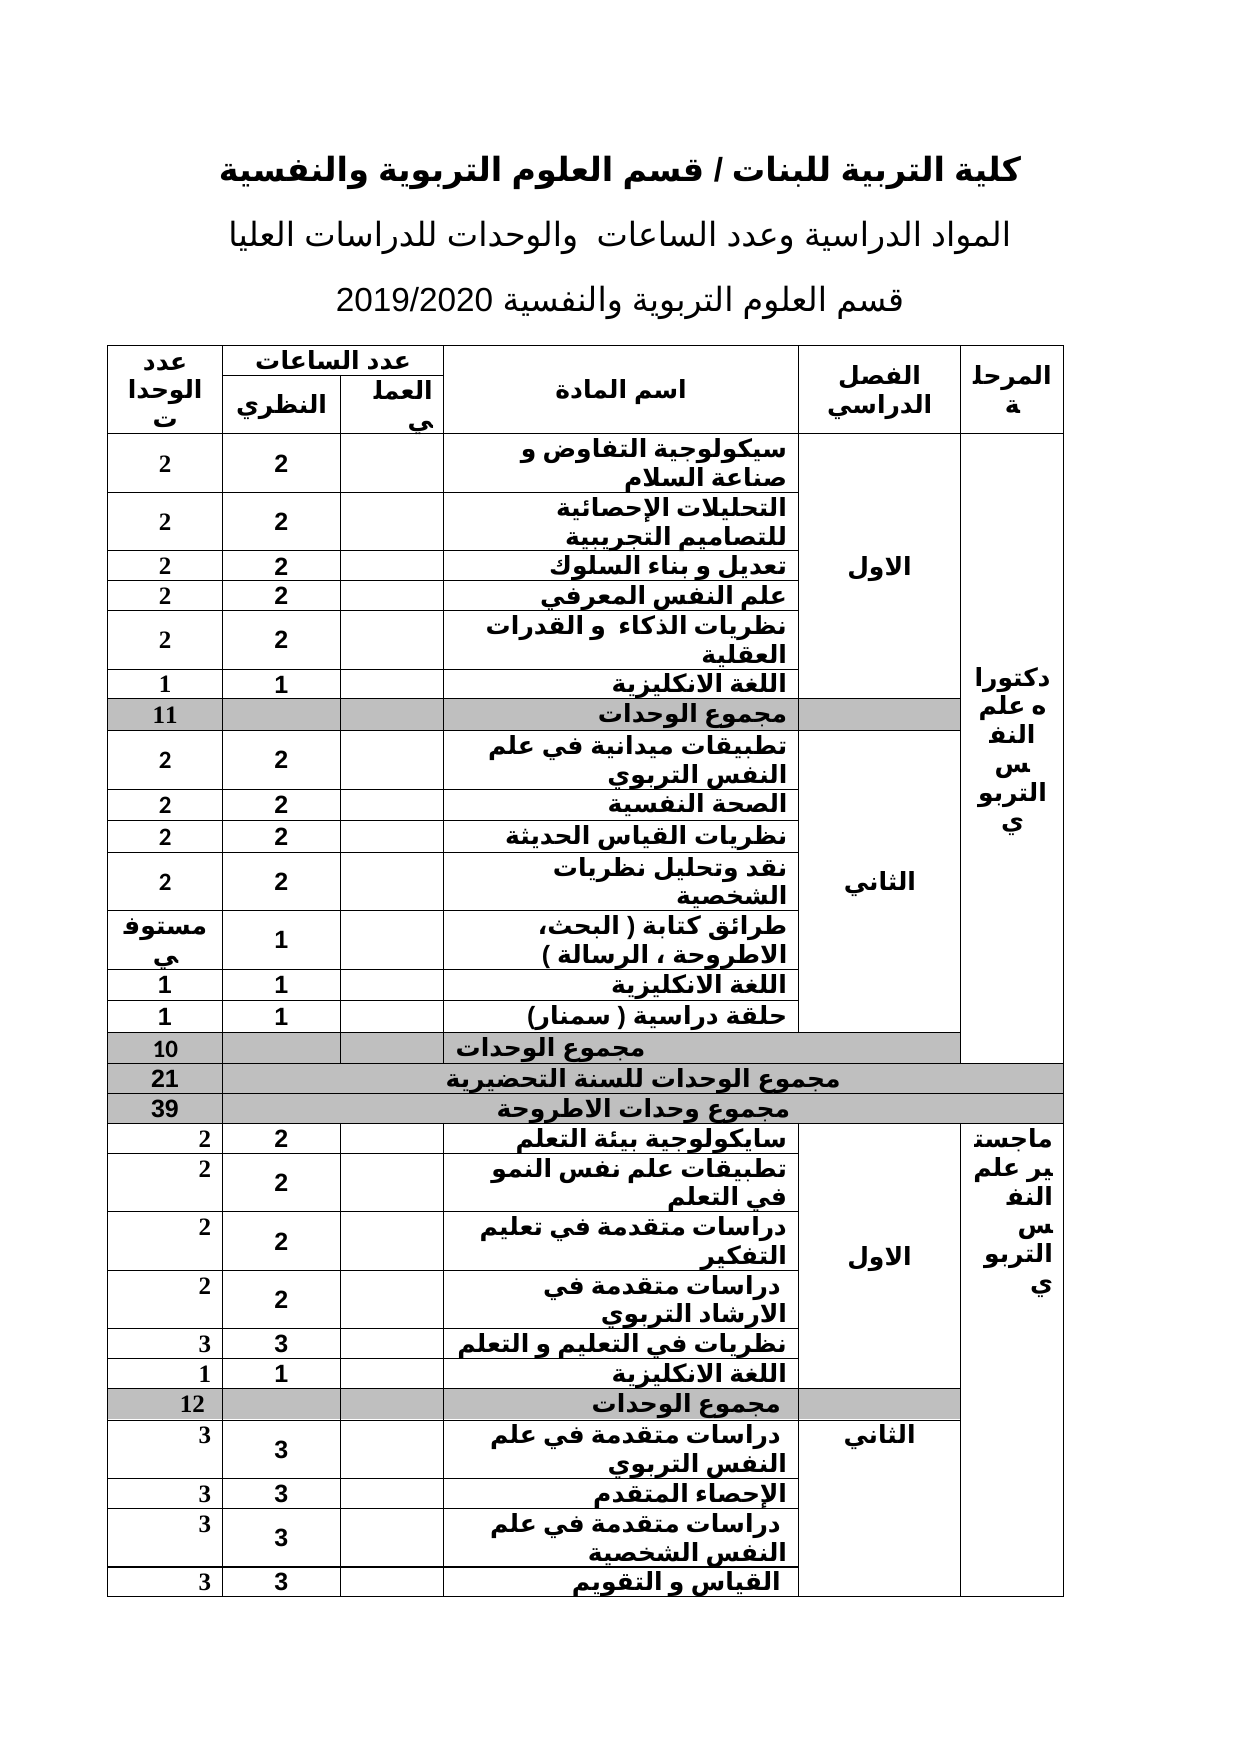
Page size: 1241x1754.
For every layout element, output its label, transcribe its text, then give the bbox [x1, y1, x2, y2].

table_cell 2 [223, 821, 340, 852]
table_cell دراسات متقدمة في علم النفس الشخصية [444, 1509, 798, 1566]
table_cell [341, 853, 443, 910]
table_cell الثاني [799, 1421, 960, 1596]
table_cell [341, 1389, 443, 1419]
table_cell التحليلات الإحصائية للتصاميم التجريبية [444, 493, 798, 550]
table_cell 1 [223, 970, 340, 1000]
table_cell [799, 699, 960, 730]
table_cell [223, 1033, 340, 1063]
table_cell اللغة الانكليزية [444, 670, 798, 698]
table_cell [341, 1568, 443, 1596]
table_header الفصل الدراسي [799, 346, 960, 433]
table_cell 2 [223, 551, 340, 580]
table_cell [341, 1154, 443, 1211]
table_cell الاول [799, 434, 960, 698]
table_cell ماجستير علم النفس التربوي [961, 1124, 1063, 1596]
table_cell [341, 970, 443, 1000]
table_cell تطبيقات علم نفس النمو في التعلم [444, 1154, 798, 1211]
table_cell نظريات القياس الحديثة [444, 821, 798, 852]
table_cell [341, 611, 443, 668]
table_cell العملي [341, 376, 443, 433]
table_cell سيكولوجية التفاوض و صناعة السلام [444, 434, 798, 492]
table_cell [341, 1509, 443, 1566]
table_cell 2 [108, 821, 222, 852]
table_cell 2 [108, 1124, 222, 1153]
table_cell 2 [223, 790, 340, 820]
table_cell 2 [108, 790, 222, 820]
table_header المرحلة [961, 346, 1063, 433]
table_cell [341, 1271, 443, 1328]
table_cell 1 [108, 970, 222, 1000]
table_cell نقد وتحليل نظريات الشخصية [444, 853, 798, 910]
table_cell مجموع الوحدات [444, 1033, 960, 1063]
table_cell 2 [223, 611, 340, 668]
table_cell 2 [108, 493, 222, 550]
table_cell تعديل و بناء السلوك [444, 551, 798, 580]
table_cell اللغة الانكليزية [444, 970, 798, 1000]
table_cell [341, 1359, 443, 1388]
table_cell [341, 551, 443, 580]
table_cell 3 [223, 1421, 340, 1478]
table_cell الإحصاء المتقدم [444, 1479, 798, 1508]
table_cell دراسات متقدمة في علم النفس التربوي [444, 1421, 798, 1478]
table_cell 10 [108, 1033, 222, 1063]
table_cell 3 [108, 1568, 222, 1596]
table_cell [799, 1389, 960, 1419]
table_cell 39 [108, 1094, 222, 1123]
table_cell 2 [108, 731, 222, 788]
table_cell حلقة دراسية ( سمنار) [444, 1001, 798, 1032]
table_cell 11 [108, 699, 222, 730]
table_cell 3 [108, 1509, 222, 1566]
table_cell 1 [223, 911, 340, 969]
table_cell 2 [223, 853, 340, 910]
table_cell [341, 790, 443, 820]
table_cell 3 [223, 1509, 340, 1566]
table_cell [341, 1033, 443, 1063]
table_cell 2 [223, 434, 340, 492]
table_cell دراسات متقدمة في تعليم التفكير [444, 1212, 798, 1270]
table_cell دراسات متقدمة في الارشاد التربوي [444, 1271, 798, 1328]
table_cell 2 [108, 1212, 222, 1270]
table_cell اللغة الانكليزية [444, 1359, 798, 1388]
table_cell 3 [223, 1329, 340, 1358]
table_cell 2 [223, 1271, 340, 1328]
table_cell 2 [223, 493, 340, 550]
table_cell [341, 1124, 443, 1153]
table_cell [341, 670, 443, 698]
table_cell [341, 699, 443, 730]
table_cell 2 [108, 581, 222, 610]
table_cell [341, 1421, 443, 1478]
table_cell 1 [108, 1001, 222, 1032]
text قسم العلوم التربوية والنفسية 2019/2020 [187, 280, 1053, 318]
table_cell 1 [223, 1001, 340, 1032]
table_cell 2 [108, 551, 222, 580]
table_header عدد الوحدات [108, 346, 222, 433]
table_cell تطبيقات ميدانية في علم النفس التربوي [444, 731, 798, 788]
table_cell 2 [223, 1124, 340, 1153]
table_cell [341, 1001, 443, 1032]
table_cell طرائق كتابة ( البحث، الاطروحة ، الرسالة ) [444, 911, 798, 969]
text المواد الدراسية وعدد الساعات والوحدات للدراسات العليا [187, 215, 1053, 253]
table_cell 3 [223, 1479, 340, 1508]
table_cell [341, 1479, 443, 1508]
table_cell 2 [108, 611, 222, 668]
table_cell 1 [108, 1359, 222, 1388]
text كلية التربية للبنات / قسم العلوم التربوية والنفسية [187, 150, 1053, 188]
table_cell 2 [108, 1271, 222, 1328]
table_cell الصحة النفسية [444, 790, 798, 820]
table_header اسم المادة [444, 346, 798, 433]
table_cell نظريات الذكاء و القدرات العقلية [444, 611, 798, 668]
table_cell 2 [108, 434, 222, 492]
table_cell 2 [223, 1154, 340, 1211]
table_cell 12 [108, 1389, 222, 1419]
table_cell 2 [223, 581, 340, 610]
table_cell 21 [108, 1064, 222, 1093]
table_cell سايكولوجية بيئة التعلم [444, 1124, 798, 1153]
table_cell الثاني [799, 731, 960, 1032]
table_cell [341, 731, 443, 788]
table_cell 2 [223, 1212, 340, 1270]
table_cell القياس و التقويم [444, 1568, 798, 1596]
table_cell [341, 493, 443, 550]
table_cell [341, 821, 443, 852]
table_cell 2 [108, 1154, 222, 1211]
table_cell مجموع الوحدات [444, 1389, 798, 1419]
table_cell نظريات في التعليم و التعلم [444, 1329, 798, 1358]
table_cell 3 [108, 1479, 222, 1508]
table_cell 1 [223, 670, 340, 698]
table_cell [223, 1389, 340, 1419]
table_cell [341, 1329, 443, 1358]
table_cell 2 [223, 731, 340, 788]
table_cell 1 [223, 1359, 340, 1388]
table_cell [341, 581, 443, 610]
table_header عدد الساعات [223, 346, 443, 375]
table_cell مستوفي [108, 911, 222, 969]
table_cell [223, 699, 340, 730]
table_cell [341, 911, 443, 969]
table_cell النظري [223, 376, 340, 433]
table_cell مجموع الوحدات [444, 699, 798, 730]
table_cell علم النفس المعرفي [444, 581, 798, 610]
table_cell دكتوراه علم النفس التربوي [961, 434, 1063, 1063]
table_cell [341, 1212, 443, 1270]
table_cell 3 [108, 1421, 222, 1478]
table_cell [341, 434, 443, 492]
table_cell مجموع الوحدات للسنة التحضيرية [223, 1064, 1063, 1093]
table_cell 2 [108, 853, 222, 910]
table_cell 3 [223, 1568, 340, 1596]
table_cell الاول [799, 1124, 960, 1388]
table_cell 1 [108, 670, 222, 698]
table_cell 3 [108, 1329, 222, 1358]
table_cell مجموع وحدات الاطروحة [223, 1094, 1063, 1123]
